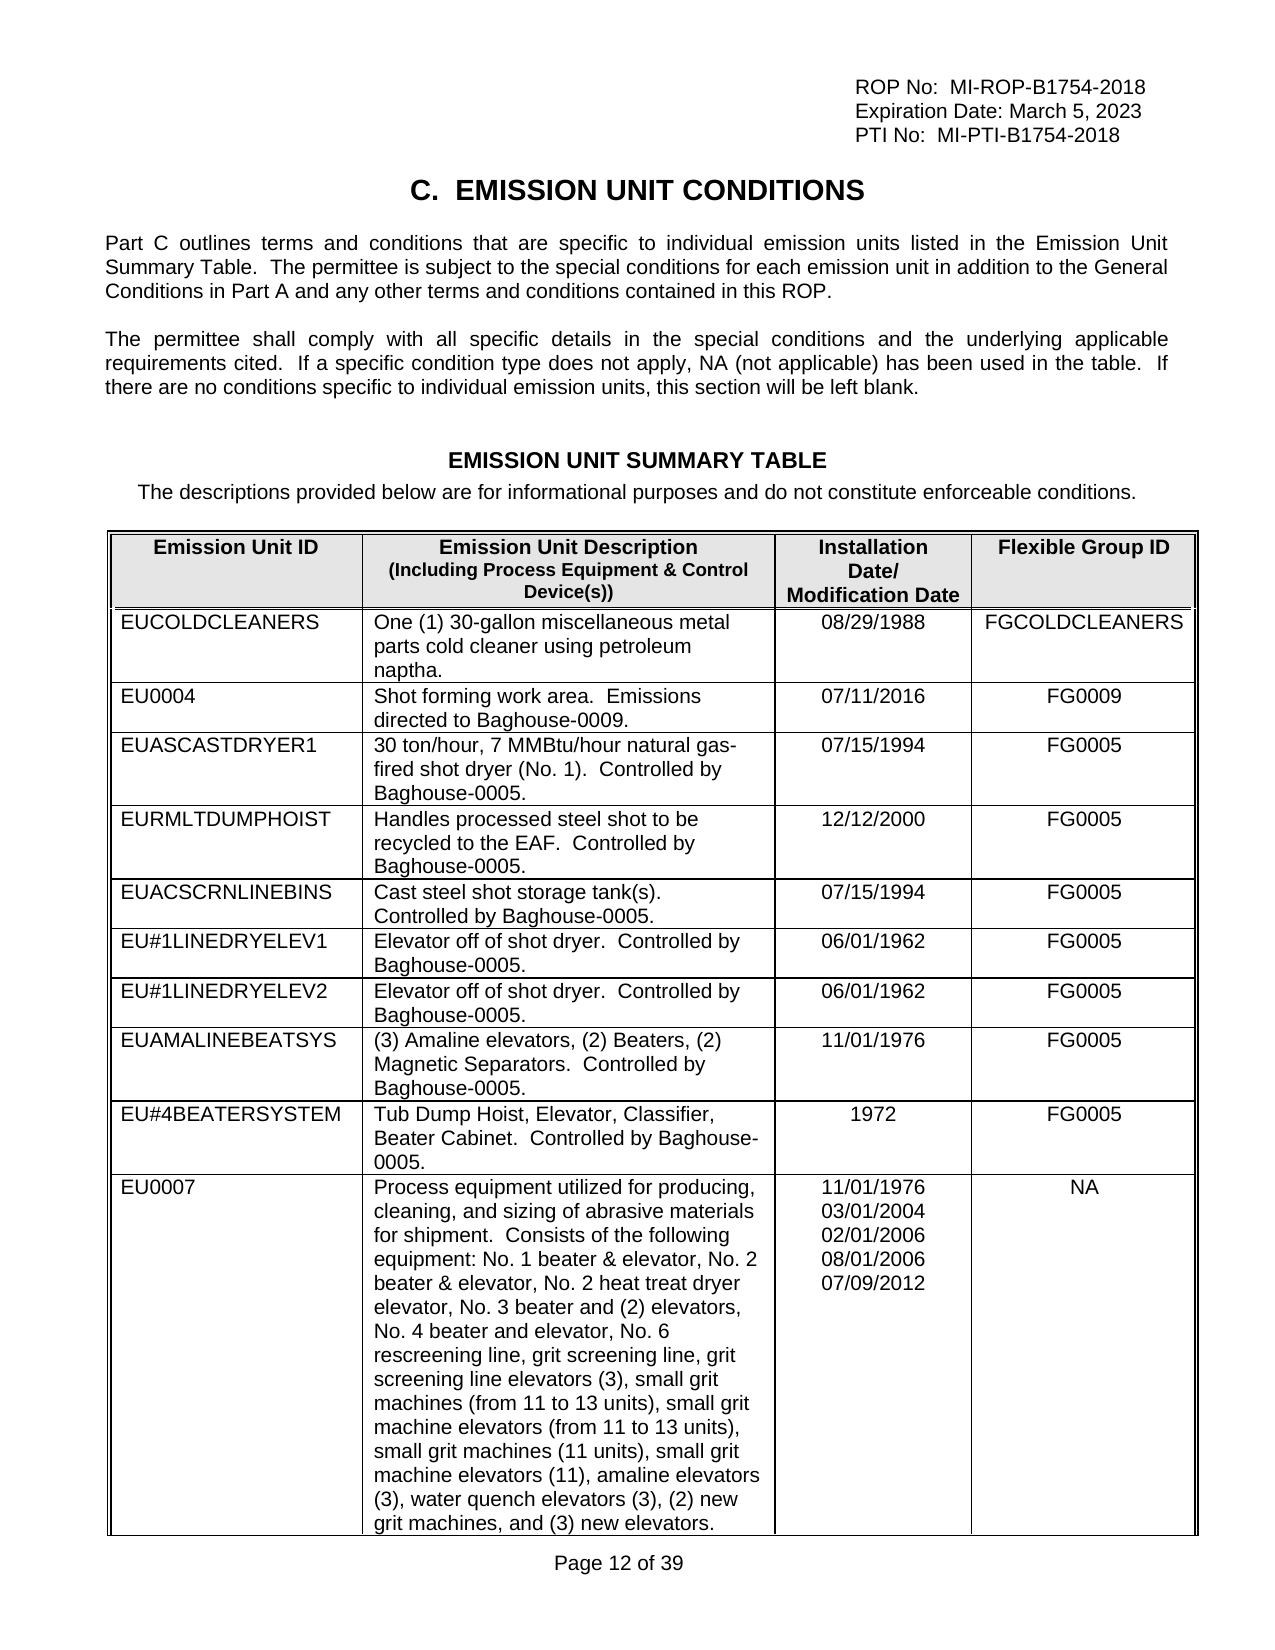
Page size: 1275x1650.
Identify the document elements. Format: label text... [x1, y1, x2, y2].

table_cell EU#1LINEDRYELEV1 [112, 929, 362, 977]
table_cell FG0005 [972, 733, 1194, 805]
table_cell EUACSCRNLINEBINS [112, 880, 362, 928]
table_cell 11/01/1976 [776, 1028, 971, 1100]
table_cell One (1) 30-gallon miscellaneous metal parts cold cleaner using petroleum naptha. [363, 610, 774, 682]
table_cell Tub Dump Hoist, Elevator, Classifier, Beater Cabinet. Controlled by Baghouse-0005. [363, 1102, 774, 1173]
table_cell Cast steel shot storage tank(s). Controlled by Baghouse-0005. [363, 880, 774, 928]
table_cell Elevator off of shot dryer. Controlled by Baghouse-0005. [363, 929, 774, 977]
table_cell EU0004 [112, 683, 362, 731]
table_cell EUASCASTDRYER1 [112, 733, 362, 805]
subtitle C. EMISSION UNIT CONDITIONS [105, 173, 1170, 207]
table_header Emission Unit ID [112, 535, 362, 607]
table_cell 07/15/1994 [776, 880, 971, 928]
table_cell FG0005 [972, 979, 1194, 1027]
table_header Flexible Group ID [972, 535, 1194, 607]
text The descriptions provided below are for informational purposes and do not constitute enforceable conditions. [105, 480, 1170, 504]
table_cell Handles processed steel shot to be recycled to the EAF. Controlled by Baghouse-0005. [363, 806, 774, 878]
table_cell 30 ton/hour, 7 MMBtu/hour natural gas-fired shot dryer (No. 1). Controlled by Baghouse-0005. [363, 733, 774, 805]
table_cell EU0007 [112, 1175, 362, 1534]
table_cell FG0005 [972, 929, 1194, 977]
table_cell 06/01/1962 [776, 929, 971, 977]
table_cell Process equipment utilized for producing, cleaning, and sizing of abrasive materials for shipment. Consists of the following equipment: No. 1 beater & elevator, No. 2 beater & elevator, No. 2 heat treat dryer elevator, No. 3 beater and (2) elevators, No. 4 beater and elevator, No. 6 rescreening line, grit screening line, grit screening line elevators (3), small grit machines (from 11 to 13 units), small grit machine elevators (from 11 to 13 units), small grit machines (11 units), small grit machine elevators (11), amaline elevators (3), water quench elevators (3), (2) new grit machines, and (3) new elevators. [363, 1175, 774, 1534]
text The permittee shall comply with all specific details in the special conditions and the underlying applicable requirements cited. If a specific condition type does not apply, (not applicable) has been used in the table. If there are no conditions specific to individual emission units, this section will be left blank. [105, 327, 1170, 398]
table_cell EUAMALINEBEATSYS [112, 1028, 362, 1100]
table_cell NA [972, 1175, 1194, 1534]
table_header Emission Unit Description (Including Process Equipment & Control Device(s)) [363, 535, 774, 607]
table_cell FG0005 [972, 806, 1194, 878]
table_cell EUCOLDCLEANERS [112, 607, 362, 682]
table_cell 07/15/1994 [776, 733, 971, 805]
table_cell Shot forming work area. Emissions directed to Baghouse-0009. [363, 683, 774, 731]
table_cell 08/29/1988 [776, 610, 971, 682]
table_cell Elevator off of shot dryer. Controlled by Baghouse-0005. [363, 979, 774, 1027]
table_cell 1972 [776, 1102, 971, 1173]
table_cell EU#1LINEDRYELEV2 [112, 979, 362, 1027]
table_cell FG0005 [972, 1028, 1194, 1100]
table_cell FGCOLDCLEANERS [972, 607, 1195, 682]
table_cell 06/01/1962 [776, 979, 971, 1027]
table_cell 12/12/2000 [776, 806, 971, 878]
table_cell EURMLTDUMPHOIST [112, 806, 362, 878]
text Part C outlines terms and conditions that are specific to individual emission units listed in the Emission Unit Summary Table. The permittee is subject to the special conditions for each emission unit in addition to the General Conditions in Part A and any other terms and conditions contained in this . [105, 231, 1170, 303]
table_header Installation Date/ Modification Date [776, 535, 971, 607]
subtitle EMISSION UNIT SUMMARY TABLE [105, 447, 1170, 474]
table_cell FG0005 [972, 880, 1194, 928]
table_cell (3) Amaline elevators, (2) Beaters, (2) Magnetic Separators. Controlled by Baghouse-0005. [363, 1028, 774, 1100]
table_cell 07/11/2016 [776, 683, 971, 731]
table_cell EU#4BEATERSYSTEM [112, 1102, 362, 1173]
table_cell FG0005 [972, 1102, 1194, 1173]
table_cell 11/01/1976 03/01/2004 02/01/2006 08/01/2006 07/09/2012 [776, 1175, 971, 1534]
table_cell FG0009 [972, 683, 1194, 731]
